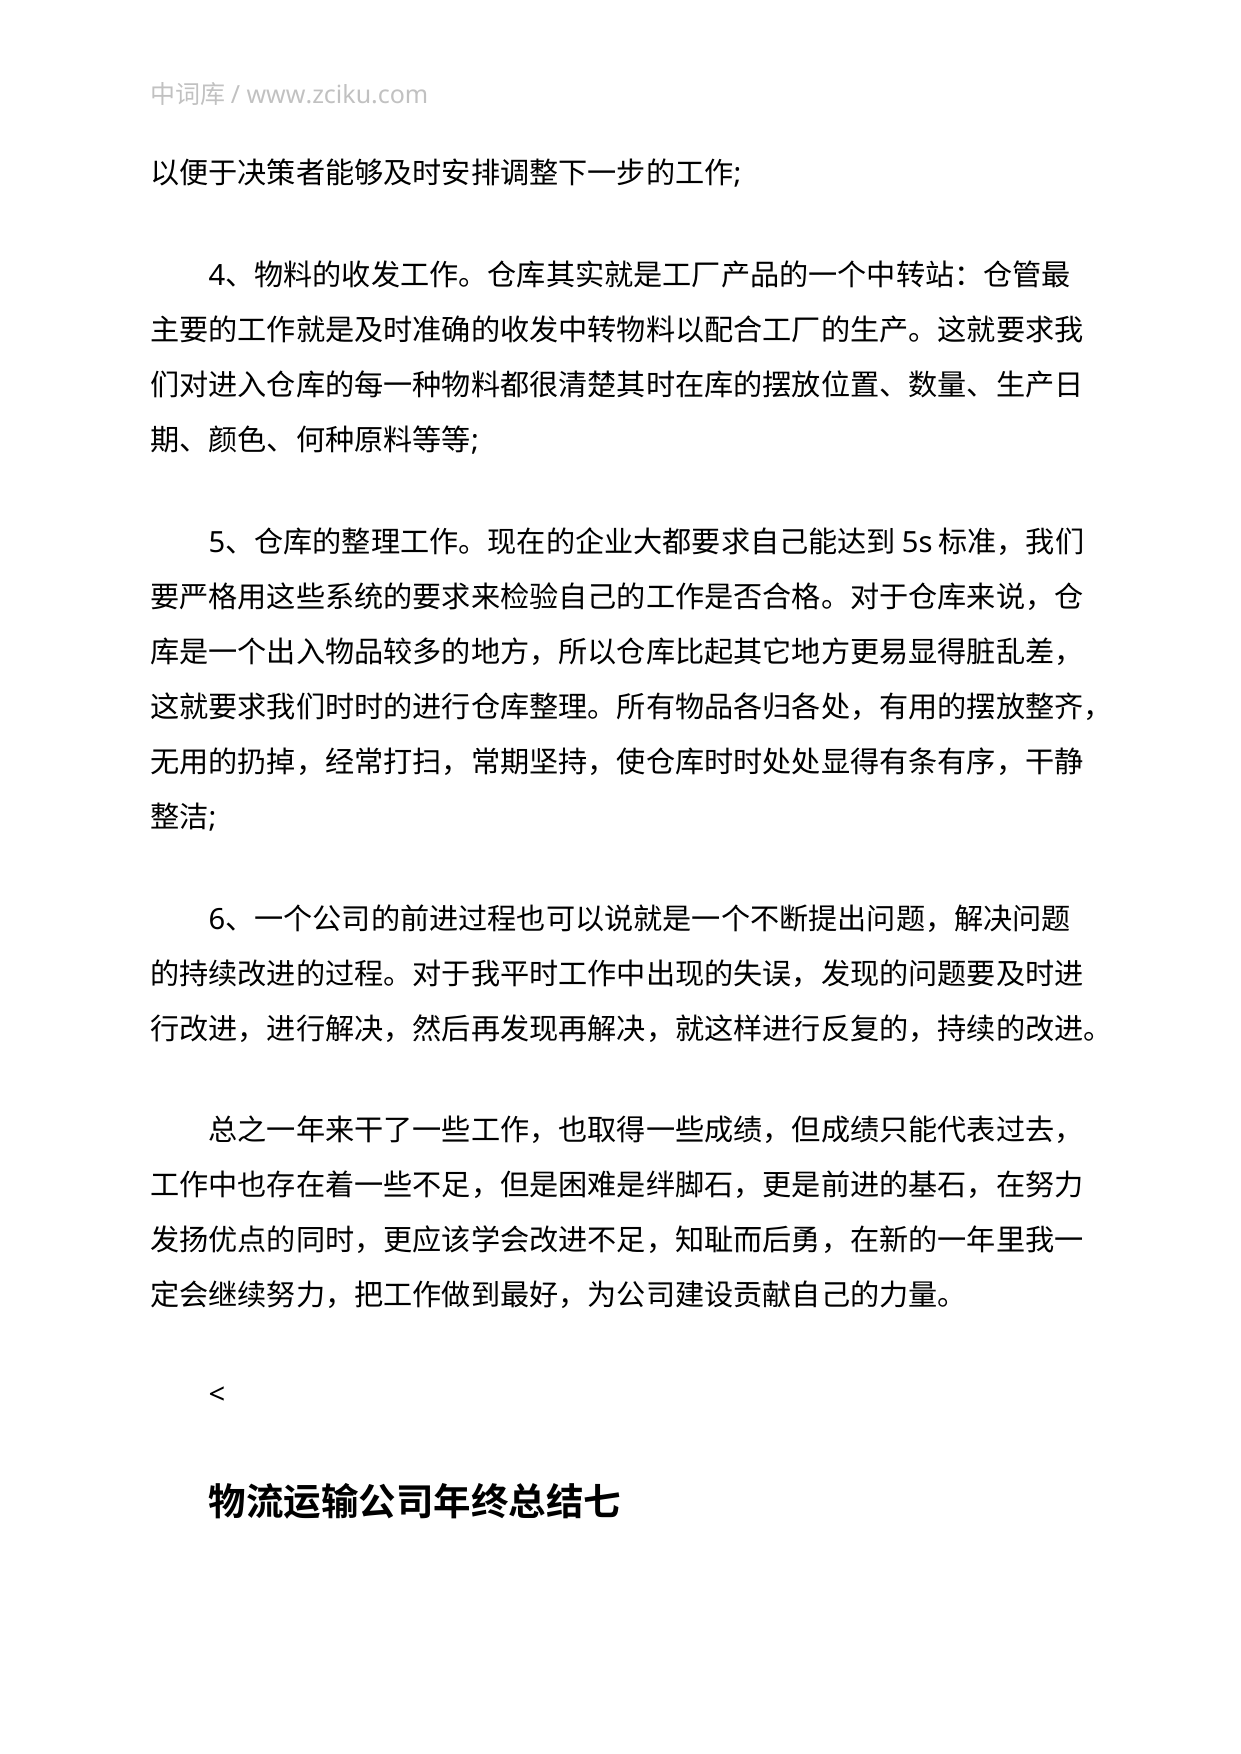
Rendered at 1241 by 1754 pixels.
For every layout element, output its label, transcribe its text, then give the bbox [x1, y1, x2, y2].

text 物流运输公司年终总结七 [150, 1472, 1090, 1526]
text 5、仓库的整理工作。现在的企业大都要求自己能达到5s标准，我们要严格用这些系统的要求来检验自己的工作是否合格。对于仓库来说，仓库是一个出入物品较多的地方，所以仓库比起其它地方更易显得脏乱差，这就要求我们时时的进行仓库整理。所有物品各归各处，有用的摆放整齐，无用的扔掉，经常打扫，常期坚持，使仓库时时处处显得有条有序，干静整洁; [150, 519, 1090, 836]
text 4、物料的收发工作。仓库其实就是工厂产品的一个中转站：仓管最主要的工作就是及时准确的收发中转物料以配合工厂的生产。这就要求我们对进入仓库的每一种物料都很清楚其时在库的摆放位置、数量、生产日期、颜色、何种原料等等; [150, 252, 1090, 459]
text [150, 150, 1090, 192]
text < [150, 1373, 1090, 1413]
text 总之一年来干了一些工作，也取得一些成绩，但成绩只能代表过去，工作中也存在着一些不足，但是困难是绊脚石，更是前进的基石，在努力发扬优点的同时，更应该学会改进不足，知耻而后勇，在新的一年里我一定会继续努力，把工作做到最好，为公司建设贡献自己的力量。 [150, 1107, 1090, 1314]
text 6、一个公司的前进过程也可以说就是一个不断提出问题，解决问题的持续改进的过程。对于我平时工作中出现的失误，发现的问题要及时进行改进，进行解决，然后再发现再解决，就这样进行反复的，持续的改进。 [150, 895, 1090, 1047]
